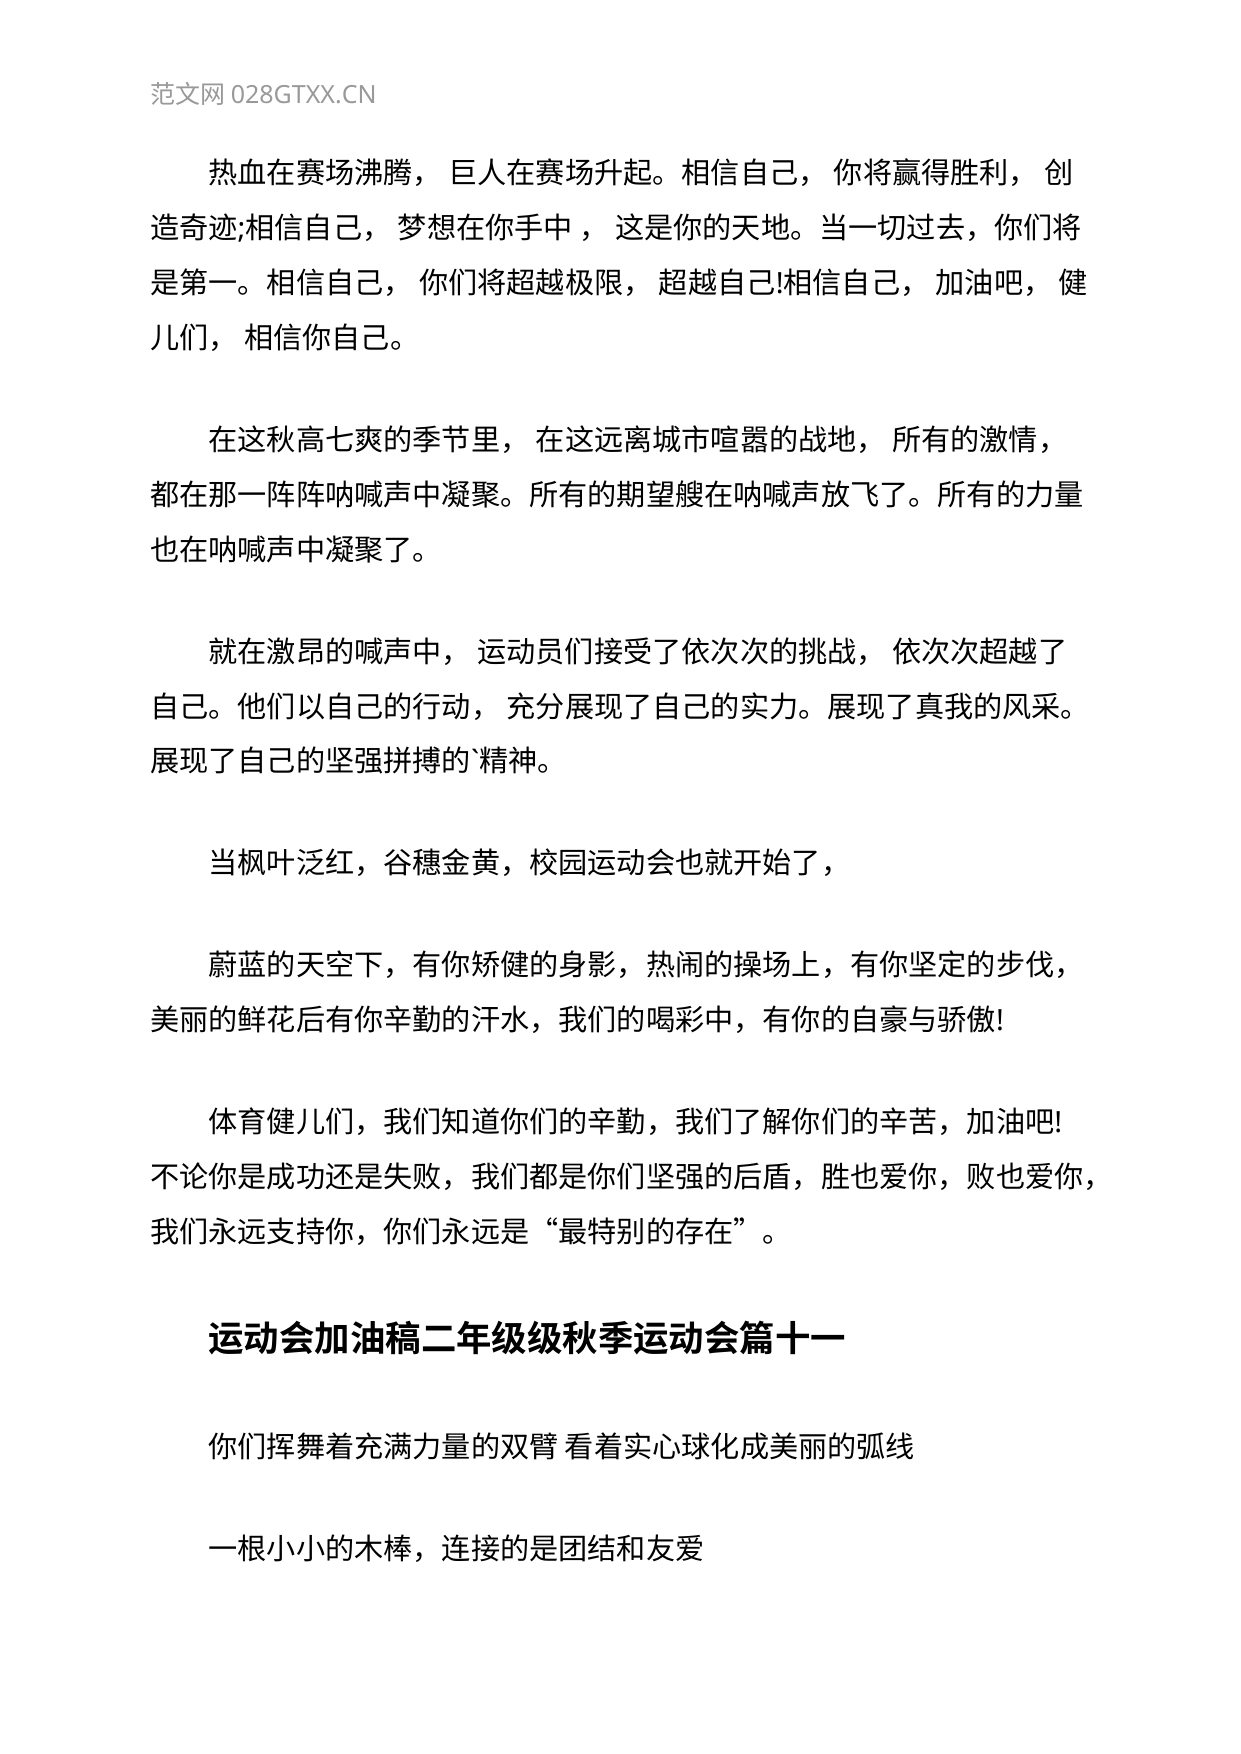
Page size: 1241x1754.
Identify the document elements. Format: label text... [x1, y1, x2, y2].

text 蔚蓝的天空下，有你矫健的身影，热闹的操场上，有你坚定的步伐，美丽的鲜花后有你辛勤的汗水，我们的喝彩中，有你的自豪与骄傲! [150, 942, 1090, 1039]
text 当枫叶泛红，谷穗金黄，校园运动会也就开始了， [150, 840, 1090, 882]
text 热血在赛场沸腾， 巨人在赛场升起。相信自己， 你将赢得胜利， 创造奇迹;相信自己， 梦想在你手中 ， 这是你的天地。当一切过去，你们将是第一。相信自己， 你们将超越极限， 超越自己!相信自己， 加油吧， 健儿们， 相信你自己。 [150, 150, 1090, 357]
text 你们挥舞着充满力量的双臂 看着实心球化成美丽的弧线 [150, 1424, 1090, 1466]
text 体育健儿们，我们知道你们的辛勤，我们了解你们的辛苦，加油吧!不论你是成功还是失败，我们都是你们坚强的后盾，胜也爱你，败也爱你，我们永远支持你，你们永远是“最特别的存在”。 [150, 1099, 1090, 1251]
text 在这秋高七爽的季节里， 在这远离城市喧嚣的战地， 所有的激情， 都在那一阵阵呐喊声中凝聚。所有的期望艘在呐喊声放飞了。所有的力量也在呐喊声中凝聚了。 [150, 417, 1090, 569]
text 一根小小的木棒，连接的是团结和友爱 [150, 1526, 1090, 1568]
text 运动会加油稿二年级级秋季运动会篇十一 [150, 1310, 1090, 1362]
text 就在激昂的喊声中， 运动员们接受了依次次的挑战， 依次次超越了自己。他们以自己的行动， 充分展现了自己的实力。展现了真我的风采。展现了自己的坚强拼搏的`精神。 [150, 628, 1090, 780]
